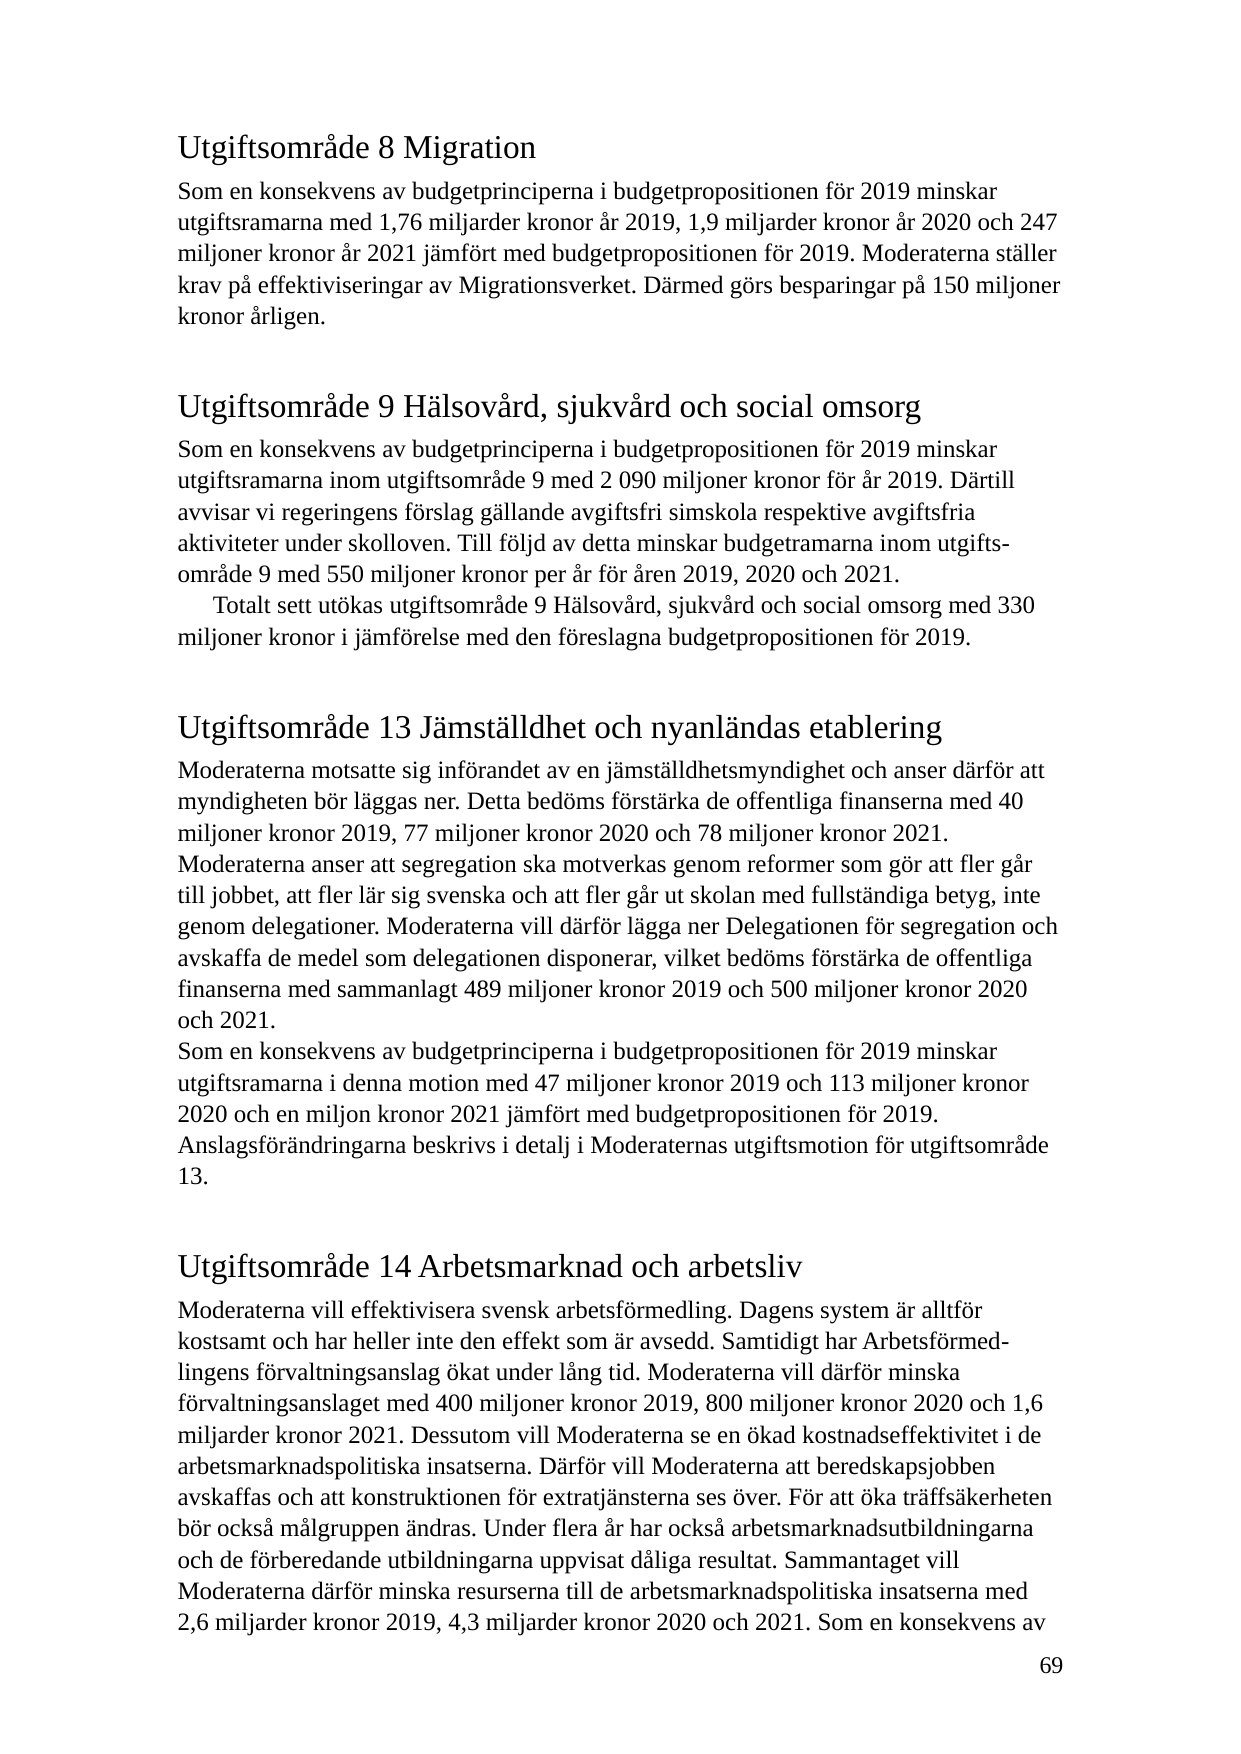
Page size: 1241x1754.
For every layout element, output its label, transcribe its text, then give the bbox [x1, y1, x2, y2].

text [177, 1292, 1063, 1636]
text Som en konsekvens av budgetprinciperna i budgetpropositionen för 2019 minskar utgiftsramarna inom utgiftsområde 9 med 2 090 miljoner kronor för år 2019. Därtill avvisar vi regeringens förslag gällande avgiftsfri simskola respektive avgiftsfria aktiviteter under skolloven. Till följd av detta minskar budgetramarna inom utgiftsområde 9 med 550 miljoner kronor per år för åren 2019, 2020 och 2021. [177, 432, 1063, 588]
subtitle Utgiftsområde 8 Migration [177, 134, 1063, 165]
text Som en konsekvens av budgetprinciperna i budgetpropositionen för 2019 minskar utgiftsramarna med 1,76 miljarder kronor år 2019, 1,9 miljarder kronor år 2020 och 247 miljoner kronor år 2021 jämfört med budgetpropositionen för 2019. Moderaterna ställer krav på effektiviseringar av Migrationsverket. Därmed görs besparingar på 150 miljoner kronor årligen. [177, 173, 1063, 330]
text Moderaterna motsatte sig införandet av en jämställdhetsmyndighet och anser därför att myndigheten bör läggas ner. Detta bedöms förstärka de offentliga finanserna med 40 miljoner kronor 2019, 77 miljoner kronor 2020 och 78 miljoner kronor 2021. Moderaterna anser att segregation ska motverkas genom reformer som gör att fler går till jobbet, att fler lär sig svenska och att fler går ut skolan med fullständiga betyg, inte genom delegationer. Moderaterna vill därför lägga ner Delegationen för segregation och avskaffa de medel som delegationen disponerar, vilket bedöms förstärka de offentliga finanserna med sammanlagt 489 miljoner kronor 2019 och 500 miljoner kronor 2020 och 2021. [177, 753, 1063, 1034]
subtitle Utgiftsområde 14 Arbetsmarknad och arbetsliv [177, 1253, 1063, 1284]
text Totalt sett utökas utgiftsområde 9 Hälsovård, sjukvård och social omsorg med 330 miljoner kronor i jämförelse med den föreslagna budgetpropositionen för 2019. [177, 588, 1063, 651]
subtitle Utgiftsområde 13 Jämställdhet och nyanländas etablering [177, 713, 1063, 744]
subtitle Utgiftsområde 9 Hälsovård, sjukvård och social omsorg [177, 392, 1063, 423]
text Som en konsekvens av budgetprinciperna i budgetpropositionen för 2019 minskar utgiftsramarna i denna motion med 47 miljoner kronor 2019 och 113 miljoner kronor 2020 och en miljon kronor 2021 jämfört med budgetpropositionen för 2019. Anslagsförändringarna beskrivs i detalj i Moderaternas utgiftsmotion för utgiftsområde 13. [177, 1034, 1063, 1190]
